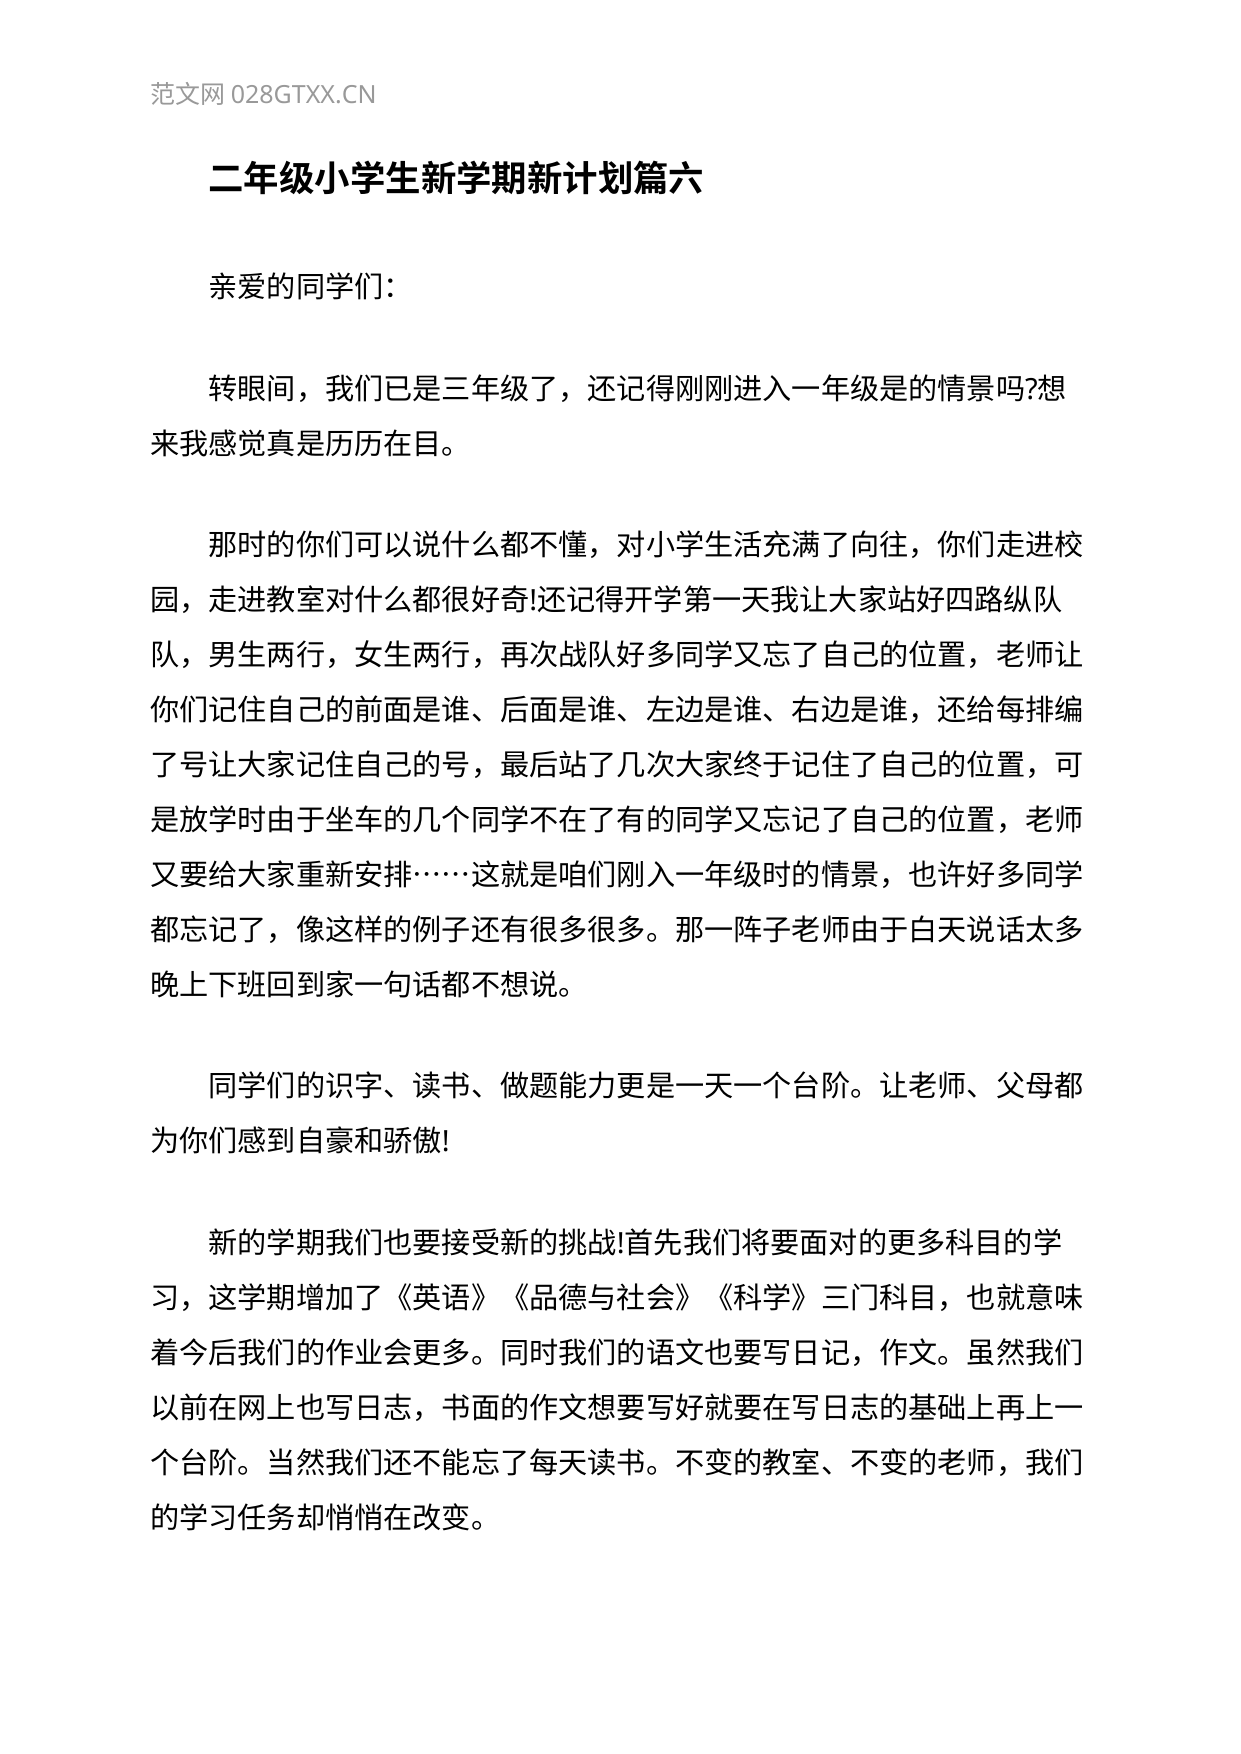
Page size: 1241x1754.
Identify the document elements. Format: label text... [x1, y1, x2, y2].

text 二年级小学生新学期新计划篇六 [150, 150, 1090, 201]
text 亲爱的同学们： [150, 263, 1090, 306]
text 转眼间，我们已是三年级了，还记得刚刚进入一年级是的情景吗?想来我感觉真是历历在目。 [150, 365, 1090, 462]
text 那时的你们可以说什么都不懂，对小学生活充满了向往，你们走进校园，走进教室对什么都很好奇!还记得开学第一天我让大家站好四路纵队队，男生两行，女生两行，再次战队好多同学又忘了自己的位置，老师让你们记住自己的前面是谁、后面是谁、左边是谁、右边是谁，还给每排编了号让大家记住自己的号，最后站了几次大家终于记住了自己的位置，可是放学时由于坐车的几个同学不在了有的同学又忘记了自己的位置，老师又要给大家重新安排……这就是咱们刚入一年级时的情景，也许好多同学都忘记了，像这样的例子还有很多很多。那一阵子老师由于白天说话太多晚上下班回到家一句话都不想说。 [150, 522, 1090, 1003]
text 新的学期我们也要接受新的挑战!首先我们将要面对的更多科目的学习，这学期增加了《英语》《品德与社会》《科学》三门科目，也就意味着今后我们的作业会更多。同时我们的语文也要写日记，作文。虽然我们以前在网上也写日志，书面的作文想要写好就要在写日志的基础上再上一个台阶。当然我们还不能忘了每天读书。不变的教室、不变的老师，我们的学习任务却悄悄在改变。 [150, 1220, 1090, 1537]
text 同学们的识字、读书、做题能力更是一天一个台阶。让老师、父母都为你们感到自豪和骄傲! [150, 1063, 1090, 1160]
